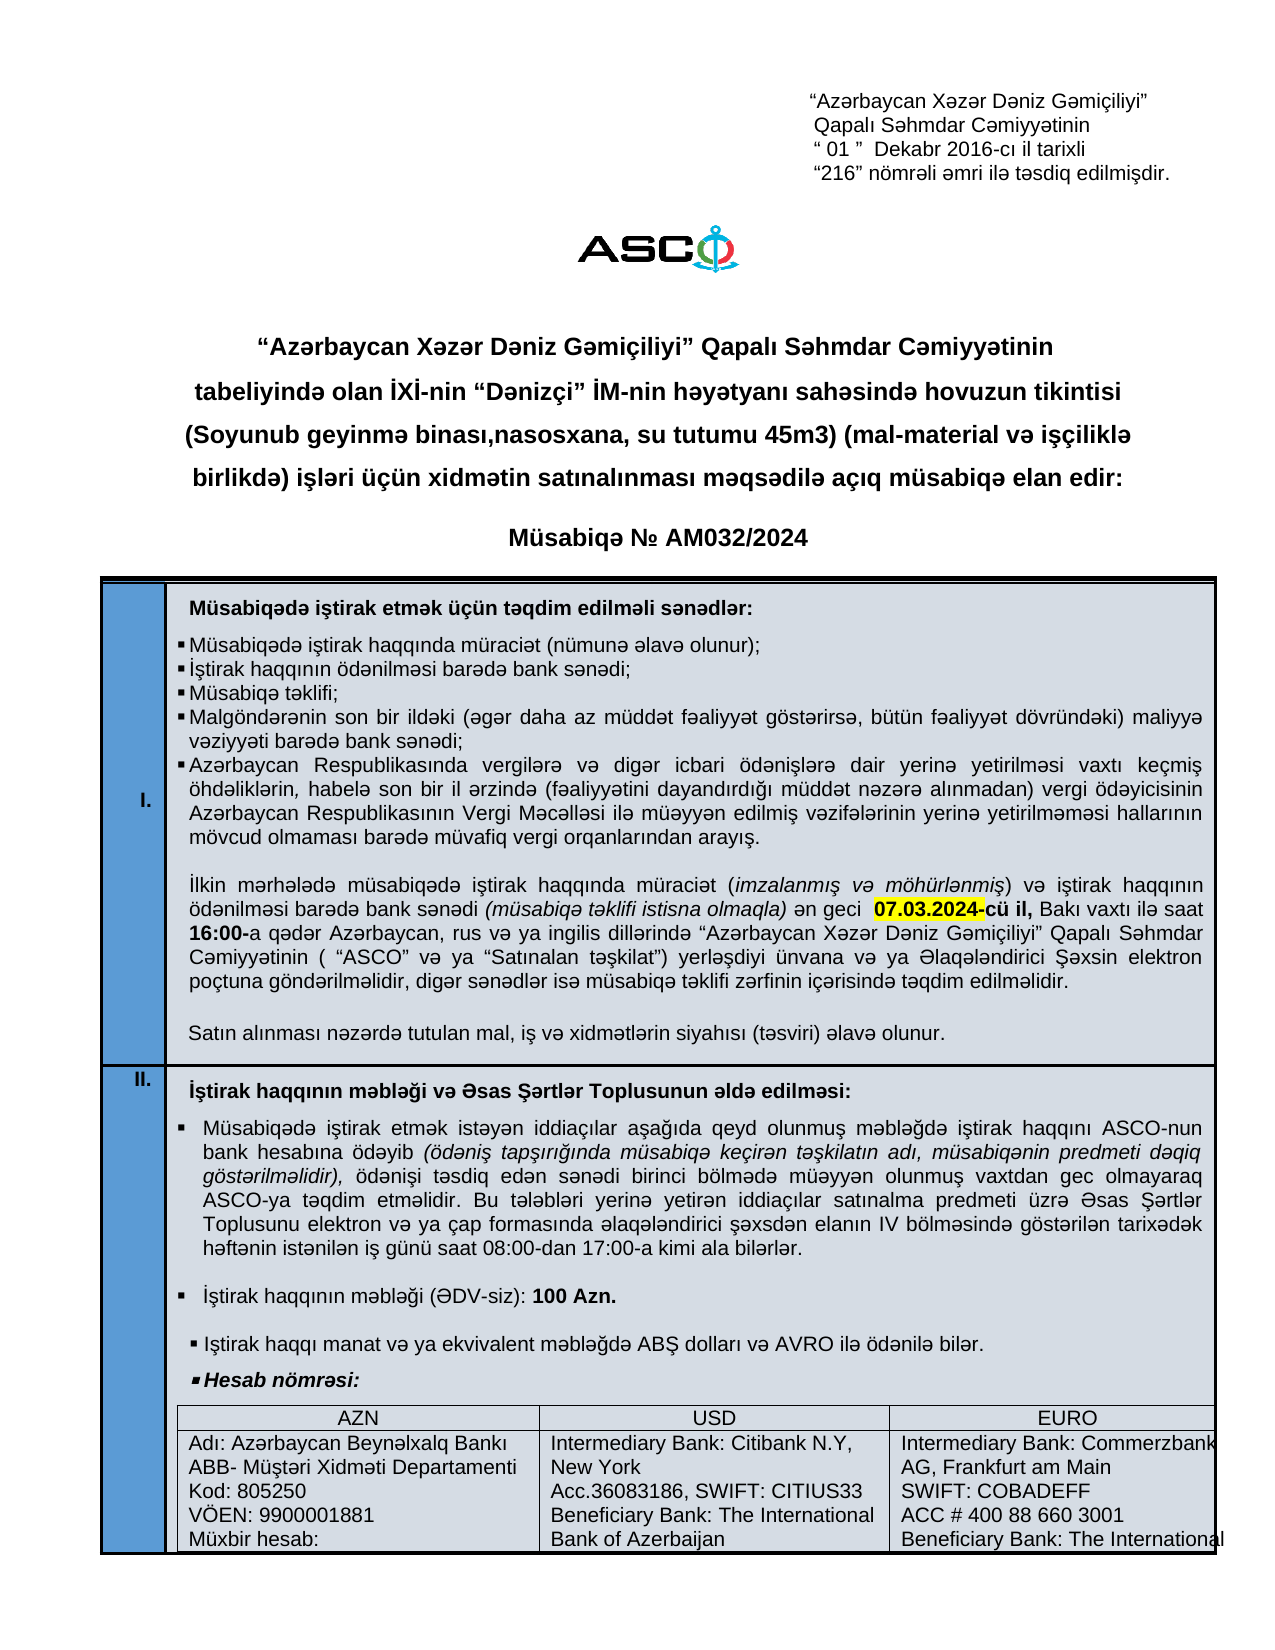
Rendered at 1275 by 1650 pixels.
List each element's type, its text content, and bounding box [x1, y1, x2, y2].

text tabeliyində olan İXİ-nin “Dənizçi” İM-nin həyətyanı sahəsində hovuzun tikintisi (Soyunub geyinmə binası,nasosxana, su tutumu 45m3) (mal-material və işçiliklə birlikdə) işləri üçün xidmətin satınalınması məqsədilə açıq müsabiqə elan edir: [150, 377, 1167, 492]
text “216” nömrəli əmri ilə təsdiq edilmişdir. [666, 161, 1233, 184]
text “Azərbaycan Xəzər Dəniz Gəmiçiliyi” Qapalı Səhmdar Cəmiyyətinin [187, 332, 1167, 361]
table_header [103, 584, 164, 1064]
text Müsabiqə № AM032/2024 [150, 523, 1167, 552]
table_cell [103, 1067, 164, 1552]
text “Azərbaycan Xəzər Dəniz Gəmiçiliyi” [66, 89, 1233, 113]
table_header Müsabiqədə iştirak etmək üçün təqdim edilməli sənədlər: Müsabiqədə iştirak haqqında müraciət (nümunə əlavə olunur); İştirak haqqının ödənilməsi barədə bank sənədi; Müsabiqə təklifi; Malgöndərənin son bir ildəki (əgər daha az müddət fəaliyyət göstərirsə, bütün fəaliyyət dövründəki) maliyyə vəziyyəti barədə bank sənədi; Azərbaycan Respublikasında vergilərə və digər icbari ödənişlərə dair yerinə yetirilməsi vaxtı keçmiş öhdəliklərin, habelə son bir il ərzində (fəaliyyətini dayandırdığı müddət nəzərə alınmadan) vergi ödəyicisinin Azərbaycan Respublikasının Vergi Məcəlləsi ilə müəyyən edilmiş vəzifələrinin yerinə yetirilməməsi hallarının mövcud olmaması barədə müvafiq vergi orqanlarından arayış. İlkin mərhələdə müsabiqədə iştirak haqqında müraciət (imzalanmış və möhürlənmiş) və iştirak haqqının ödənilməsi barədə bank sənədi (müsabiqə təklifi istisna olmaqla) ən geci 07.03.2024-cü il, Bakı vaxtı ilə saat 16:00-a qədər Azərbaycan, rus və ya ingilis dillərində “Azərbaycan Xəzər Dəniz Gəmiçiliyi” Qapalı Səhmdar Cəmiyyətinin ( “ASCO” və ya “Satınalan təşkilat”) yerləşdiyi ünvana və ya Əlaqələndirici Şəxsin elektron poçtuna göndərilməlidir, digər sənədlər isə müsabiqə təklifi zərfinin içərisində təqdim edilməlidir. Satın alınması nəzərdə tutulan mal, iş və xidmətlərin siyahısı (təsviri) əlavə olunur. [167, 584, 1214, 1064]
picture [541, 184, 775, 313]
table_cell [167, 1067, 1214, 1552]
text Qapalı Səhmdar Cəmiyyətinin [75, 113, 1164, 137]
text “ 01 ” Dekabr 2016-cı il tarixli [75, 137, 1233, 161]
